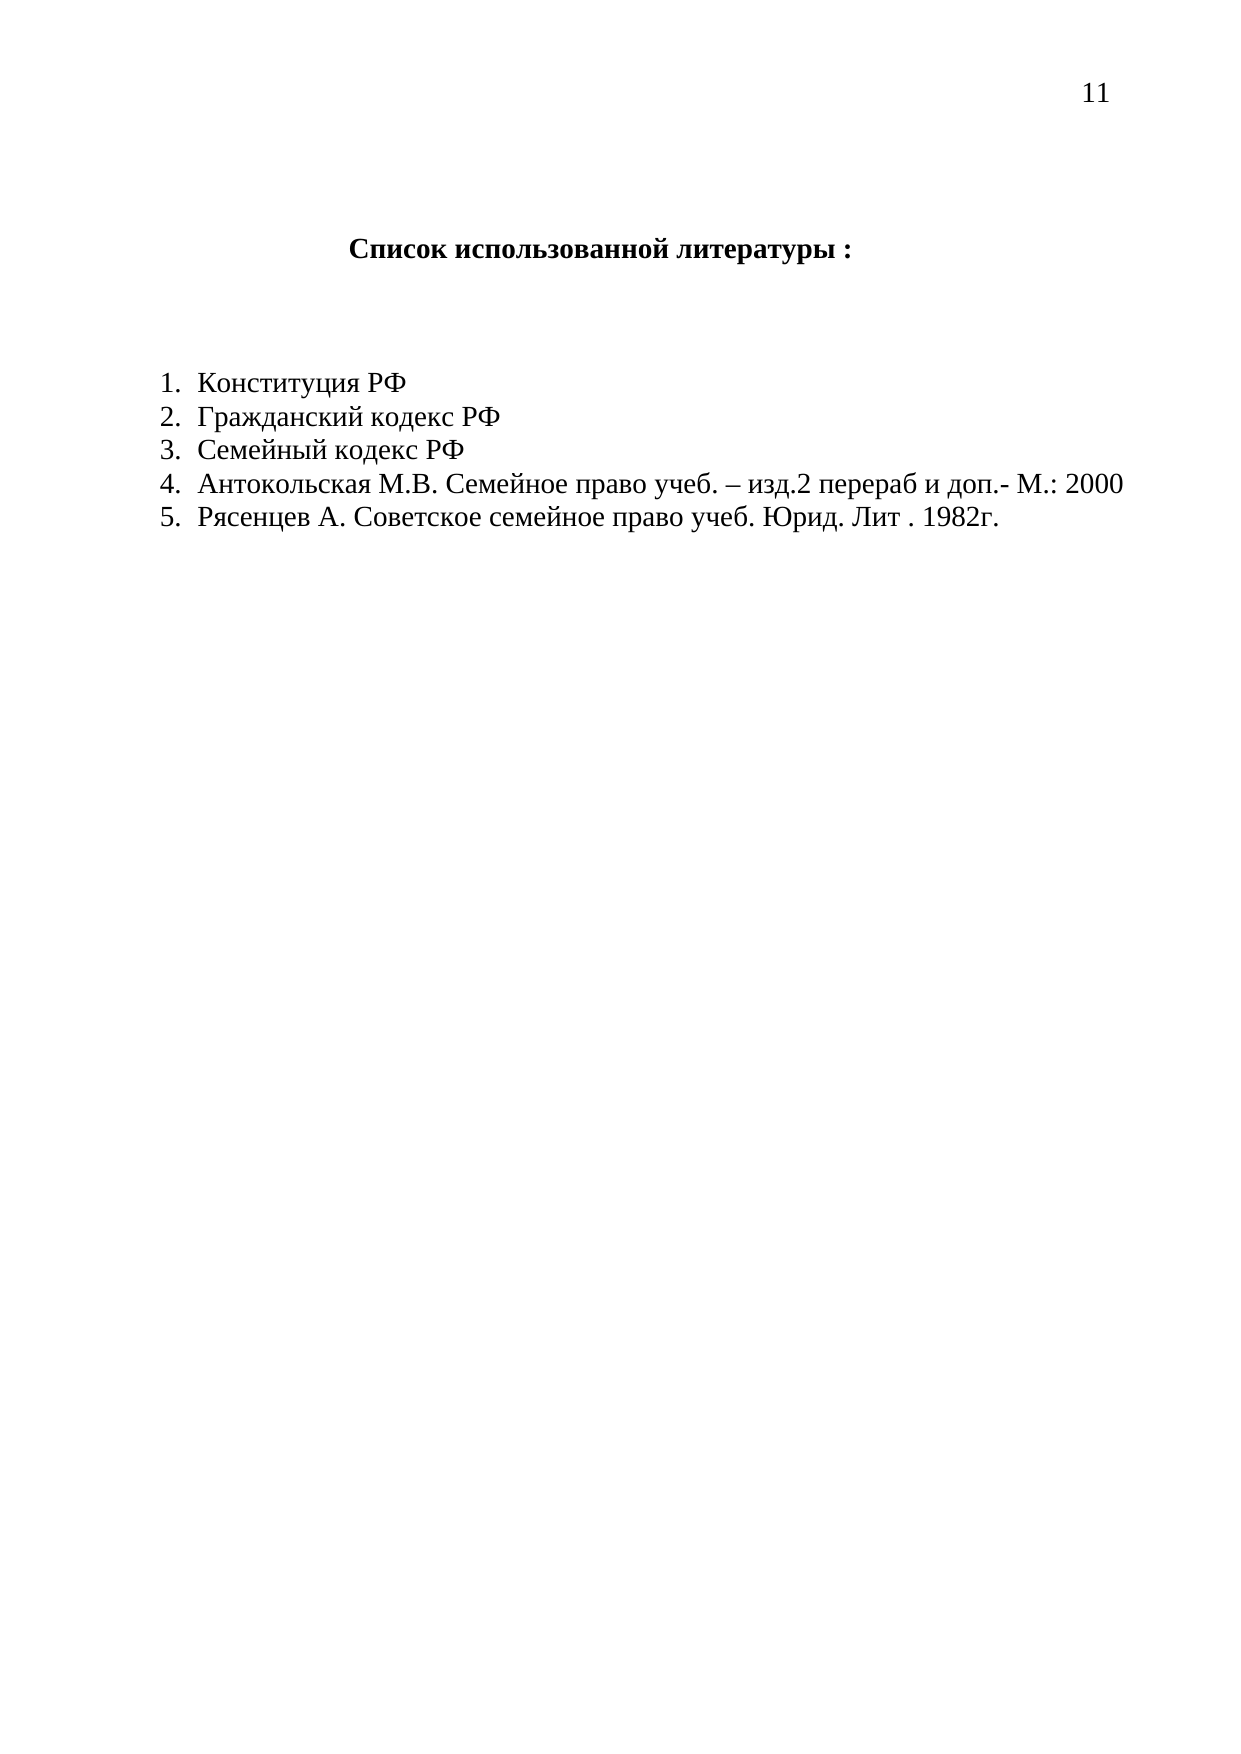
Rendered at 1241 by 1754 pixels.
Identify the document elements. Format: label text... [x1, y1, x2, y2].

list Конституция РФ [159, 365, 1208, 399]
text Список использованной литературы : [159, 231, 1208, 265]
list Рясенцев А. Советское семейное право учеб. Юрид. Лит . 1982г. [159, 499, 1208, 533]
list Семейный кодекс РФ [159, 432, 1208, 466]
list Антокольская М.В. Семейное право учеб. – изд.2 перераб и доп.- М.: 2000 [159, 466, 1208, 499]
list Гражданский кодекс РФ [159, 399, 1208, 432]
